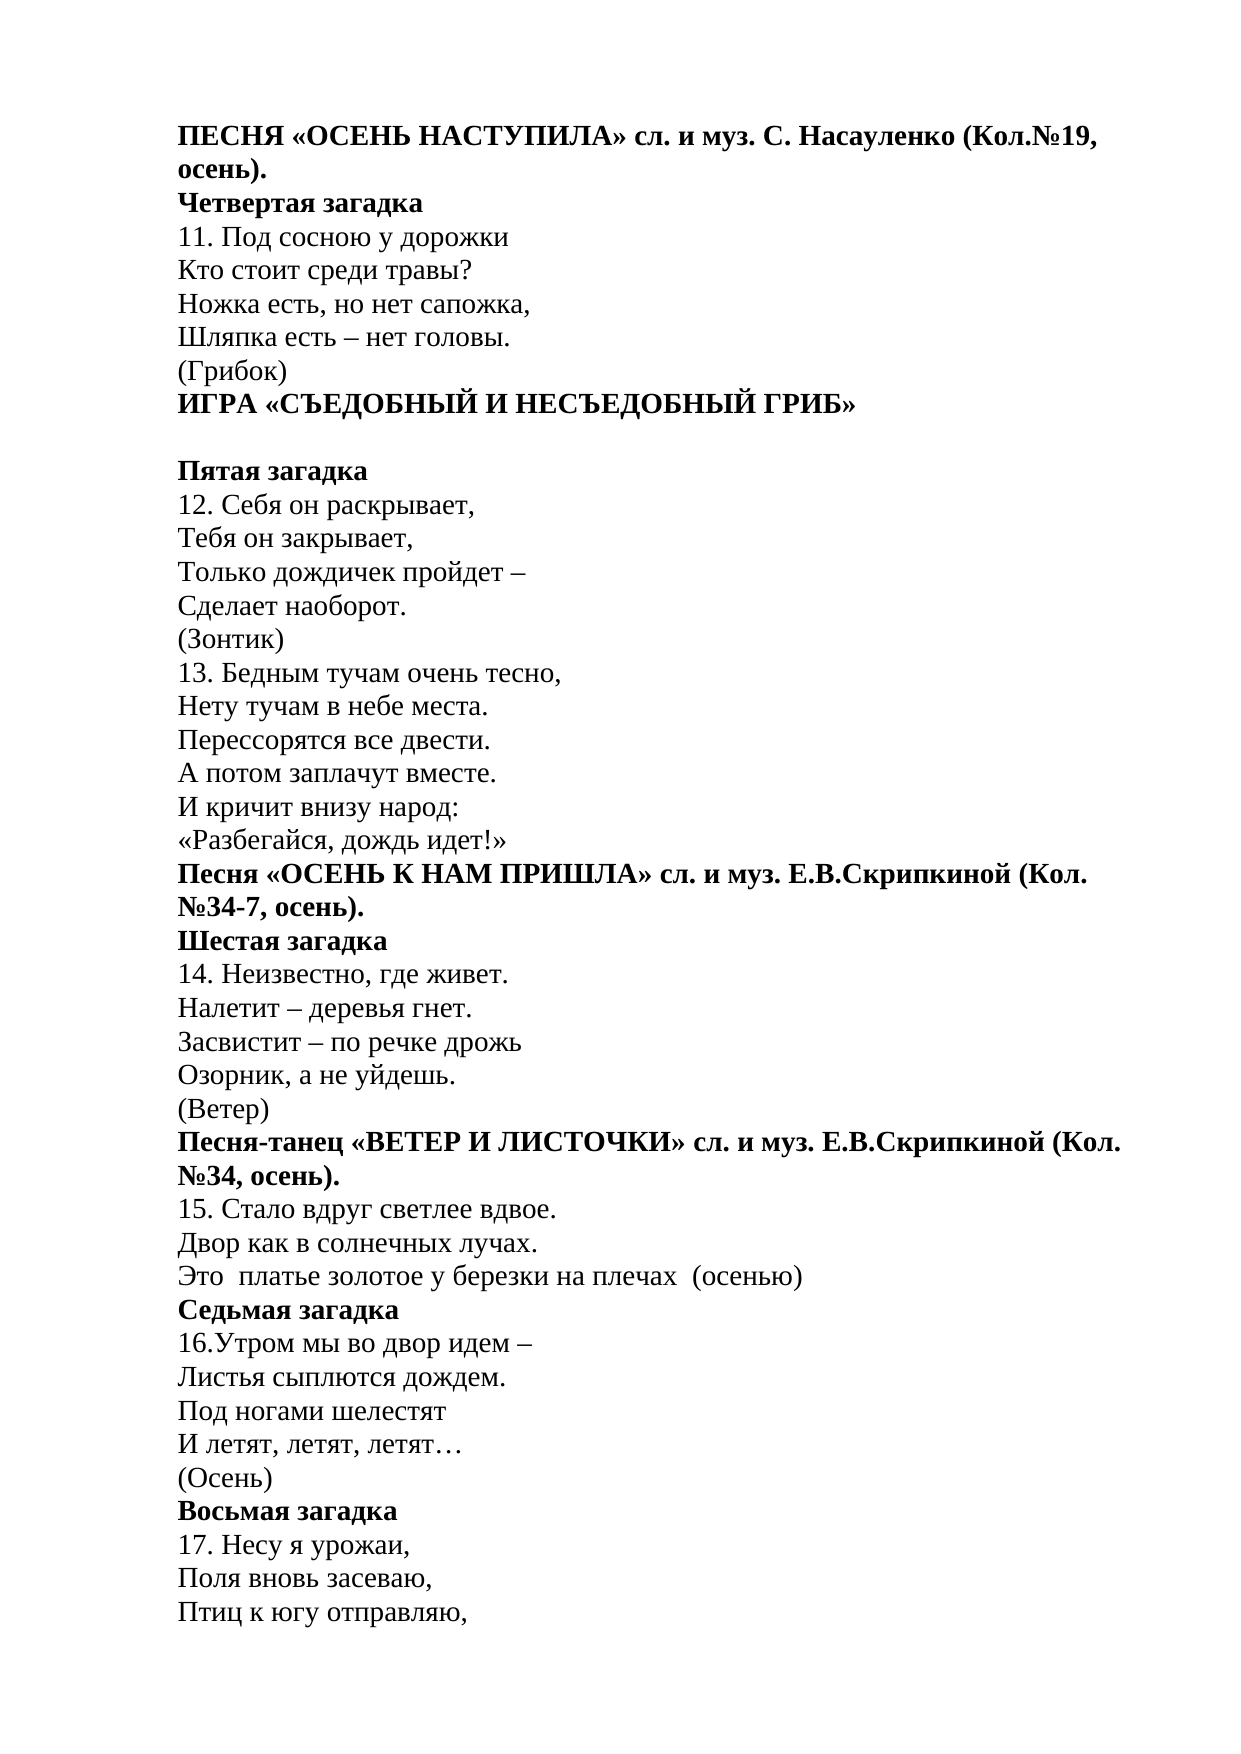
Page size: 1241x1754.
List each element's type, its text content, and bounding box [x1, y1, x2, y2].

text 17. Несу я урожаи, [177, 1527, 1152, 1560]
text Шляпка есть – нет головы. [177, 319, 1152, 353]
text Нету тучам в небе места. [177, 688, 1152, 722]
text Тебя он закрывает, [177, 521, 1152, 554]
text Пятая загадка [177, 453, 1152, 487]
text 15. Стало вдруг светлее вдвое. [177, 1191, 1152, 1225]
text ИГРА «СЪЕДОБНЫЙ И НЕСЪЕДОБНЫЙ ГРИБ» [177, 386, 1152, 420]
text Песня «ОСЕНЬ К НАМ ПРИШЛА» сл. и муз. Е.В.Скрипкиной (Кол. №34-7, осень). [177, 856, 1152, 923]
text 16.Утром мы во двор идем – [177, 1326, 1152, 1359]
text Птиц к югу отправляю, [177, 1594, 1152, 1627]
text ПЕСНЯ «ОСЕНЬ НАСТУПИЛА» сл. и муз. С. Насауленко (Кол.№19, осень). [177, 118, 1152, 185]
text Сделает наоборот. [177, 588, 1152, 621]
text (Зонтик) [177, 621, 1152, 655]
text И кричит внизу народ: [177, 789, 1152, 822]
text Седьмая загадка [177, 1292, 1152, 1326]
text 11. Под сосною у дорожки [177, 219, 1152, 252]
text 13. Бедным тучам очень тесно, [177, 655, 1152, 688]
text Листья сыплются дождем. [177, 1359, 1152, 1393]
text Под ногами шелестят [177, 1393, 1152, 1426]
text Песня-танец «ВЕТЕР И ЛИСТОЧКИ» сл. и муз. Е.В.Скрипкиной (Кол. №34, осень). [177, 1124, 1152, 1191]
text Это платье золотое у березки на плечах (осенью) [177, 1258, 1152, 1292]
text И летят, летят, летят… [177, 1426, 1152, 1460]
text 12. Себя он раскрывает, [177, 487, 1152, 521]
text (Грибок) [177, 353, 1152, 386]
text Перессорятся все двести. [177, 722, 1152, 755]
text Восьмая загадка [177, 1493, 1152, 1527]
text (Ветер) [177, 1091, 1152, 1124]
text Кто стоит среди травы? [177, 252, 1152, 286]
text Ножка есть, но нет сапожка, [177, 286, 1152, 319]
text Двор как в солнечных лучах. [177, 1225, 1152, 1258]
text Поля вновь засеваю, [177, 1560, 1152, 1594]
text Налетит – деревья гнет. [177, 990, 1152, 1024]
text «Разбегайся, дождь идет!» [177, 822, 1152, 856]
text 14. Неизвестно, где живет. [177, 957, 1152, 990]
text Засвистит – по речке дрожь [177, 1024, 1152, 1057]
text Четвертая загадка [177, 185, 1152, 219]
text Озорник, а не уйдешь. [177, 1057, 1152, 1091]
text А потом заплачут вместе. [177, 755, 1152, 789]
text (Осень) [177, 1460, 1152, 1493]
text Только дождичек пройдет – [177, 554, 1152, 588]
text Шестая загадка [177, 923, 1152, 957]
